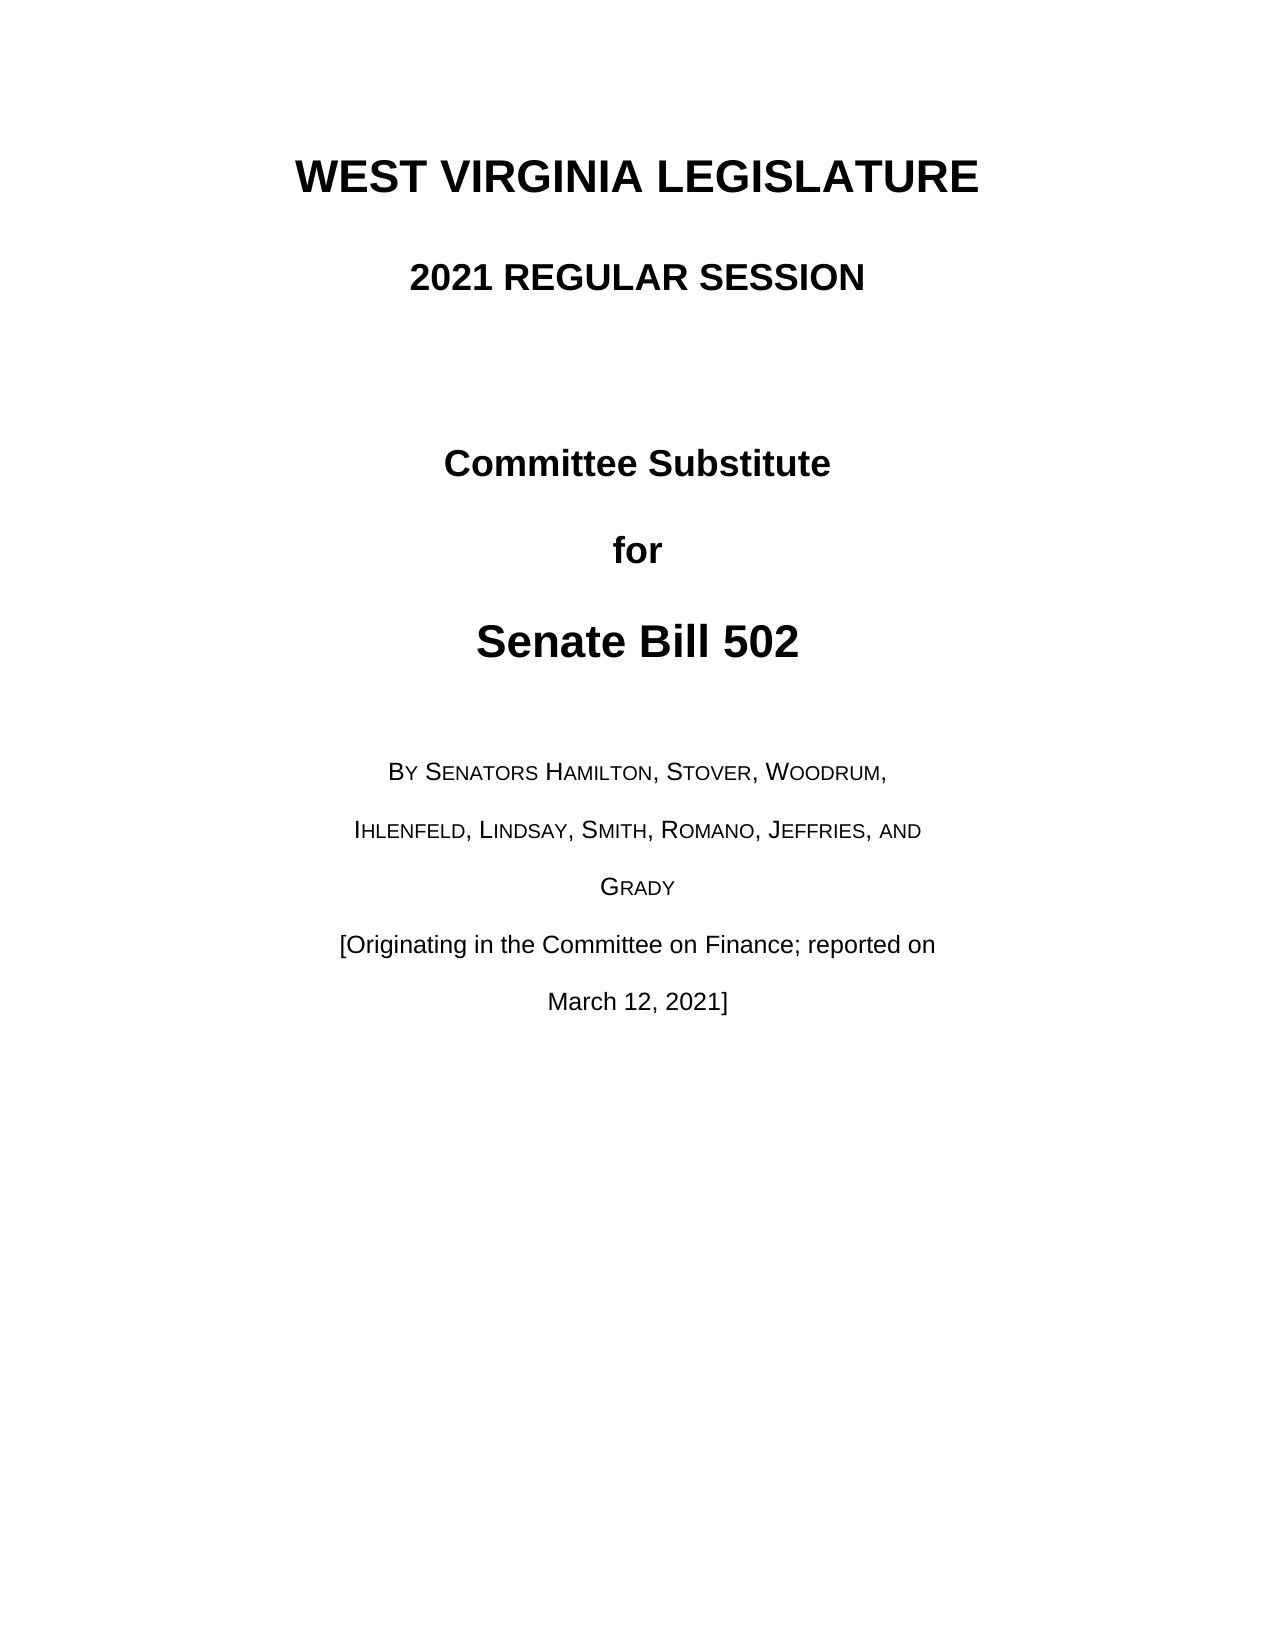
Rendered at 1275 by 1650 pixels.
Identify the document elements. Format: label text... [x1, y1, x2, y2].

text Bill [150, 614, 1125, 667]
title for [150, 528, 1125, 571]
text [Originating in the Committee on ; reported on ] [337, 929, 937, 1016]
title WEST virginia legislature [150, 150, 1125, 203]
text By Senators Hamilton, Stover, Woodrum, Ihlenfeld, Lindsay, Smith, Romano, Jeffries, and Grady [337, 757, 937, 901]
title 2021 regular session [150, 255, 1125, 298]
